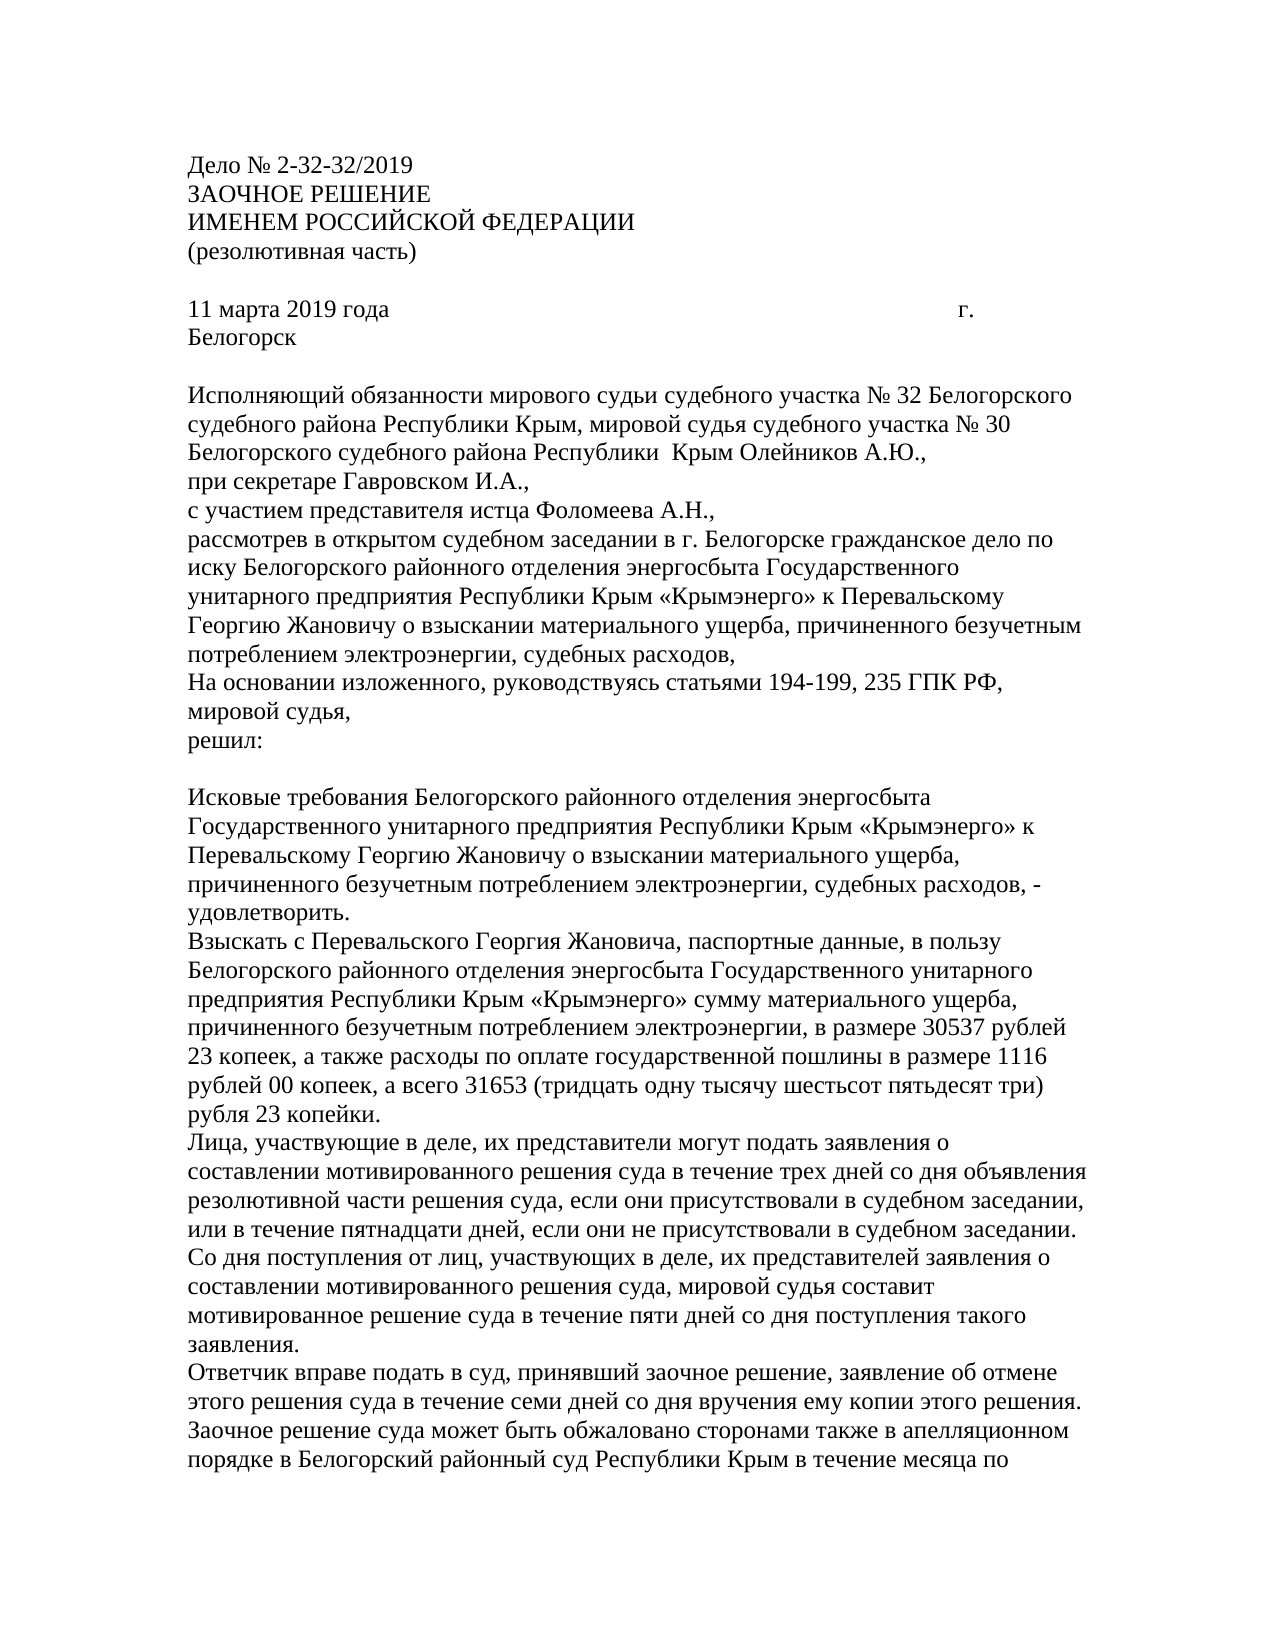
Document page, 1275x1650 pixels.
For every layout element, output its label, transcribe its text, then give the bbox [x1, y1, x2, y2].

text Лица, участвующие в деле, их представители могут подать заявления о составлении мотивированного решения суда в течение трех дней со дня объявления резолютивной части решения суда, если они присутствовали в судебном заседании, или в течение пятнадцати дней, если они не присутствовали в судебном заседании. [187, 1127, 1087, 1242]
text с участием представителя истца Фоломеева А.Н., [187, 495, 1087, 524]
text Со дня поступления от лиц, участвующих в деле, их представителей заявления о составлении мотивированного решения суда, мировой судья составит мотивированное решение суда в течение пяти дней со дня поступления такого заявления. [187, 1242, 1087, 1357]
text Исковые требования Белогорского районного отделения энергосбыта Государственного унитарного предприятия Республики Крым «Крымэнерго» к Перевальскому Георгию Жановичу о взыскании материального ущерба, причиненного безучетным потреблением электроэнергии, судебных расходов, - удовлетворить. [187, 782, 1087, 926]
text Исполняющий обязанности мирового судьи судебного участка № 32 Белогорского судебного района Республики Крым, мировой судья судебного участка № 30 Белогорского судебного района Республики Крым Олейников А.Ю., [187, 380, 1087, 466]
text Дело № 2-32-32/2019 [187, 150, 1087, 179]
text решил: [187, 725, 1087, 754]
text На основании изложенного, руководствуясь статьями 194-199, 235 ГПК РФ, мировой судья, [187, 667, 1087, 725]
text 11 марта 2019 года г. Белогорск [187, 294, 1087, 351]
text Взыскать с Перевальского Георгия Жановича, паспортные данные, в пользу Белогорского районного отделения энергосбыта Государственного унитарного предприятия Республики Крым «Крымэнерго» сумму материального ущерба, причиненного безучетным потреблением электроэнергии, в размере 30537 рублей 23 копеек, а также расходы по оплате государственной пошлины в размере 1116 рублей 00 копеек, а всего 31653 (тридцать одну тысячу шестьсот пятьдесят три) рубля 23 копейки. [187, 926, 1087, 1127]
text при секретаре Гавровском И.А., [187, 466, 1087, 495]
text Ответчик вправе подать в суд, принявший заочное решение, заявление об отмене этого решения суда в течение семи дней со дня вручения ему копии этого решения. [187, 1357, 1087, 1415]
text (резолютивная часть) [187, 236, 1087, 265]
text ЗАОЧНОЕ РЕШЕНИЕ [187, 179, 1087, 207]
text рассмотрев в открытом судебном заседании в г. Белогорске гражданское дело по иску Белогорского районного отделения энергосбыта Государственного унитарного предприятия Республики Крым «Крымэнерго» к Перевальскому Георгию Жановичу о взыскании материального ущерба, причиненного безучетным потреблением электроэнергии, судебных расходов, [187, 524, 1087, 667]
text ИМЕНЕМ РОССИЙСКОЙ ФЕДЕРАЦИИ [187, 207, 1087, 236]
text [187, 1415, 1087, 1472]
